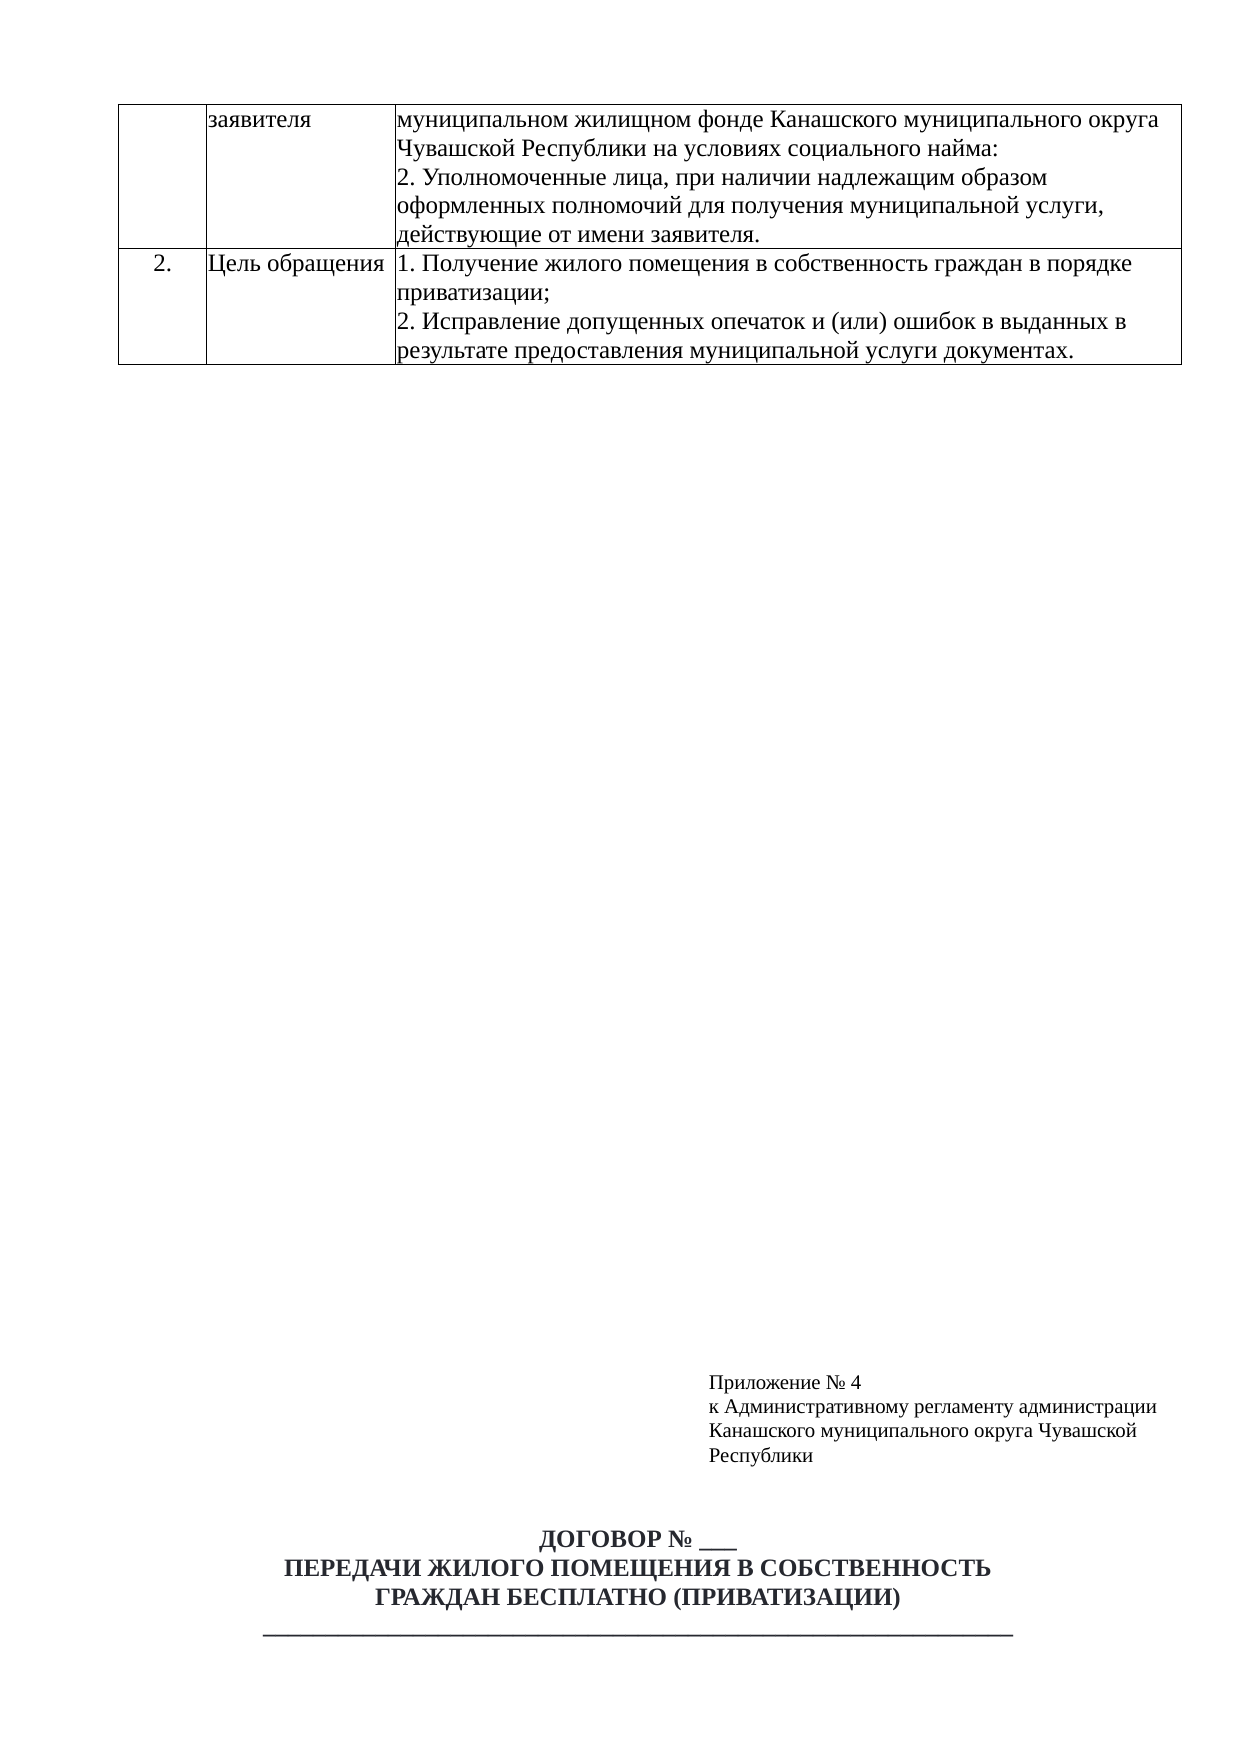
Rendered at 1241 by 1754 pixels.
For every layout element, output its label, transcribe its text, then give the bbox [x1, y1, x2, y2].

text Приложение № 4 [709, 1370, 1157, 1394]
table_cell Категория заявителя [207, 105, 395, 248]
text ____________________________________________________________ [118, 1610, 1157, 1639]
text ДОГОВОР № ___ [118, 1524, 1157, 1553]
table_cell Цель обращения [207, 249, 395, 363]
table_cell 1. [119, 105, 206, 248]
table_cell 1. Получение жилого помещения в собственность граждан в порядке приватизации; 2. Исправление допущенных опечаток и (или) ошибок в выданных в результате предоставления муниципальной услуги документах. [396, 249, 1181, 363]
text к Административному регламенту администрации Канашского муниципального округа Чувашской Республики [709, 1394, 1157, 1467]
text ПЕРЕДАЧИ ЖИЛОГО ПОМЕЩЕНИЯ В СОБСТВЕННОСТЬ [118, 1553, 1157, 1582]
table_cell 2. [119, 249, 206, 363]
text ГРАЖДАН БЕСПЛАТНО (ПРИВАТИЗАЦИИ) [118, 1582, 1157, 1610]
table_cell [396, 105, 1181, 248]
